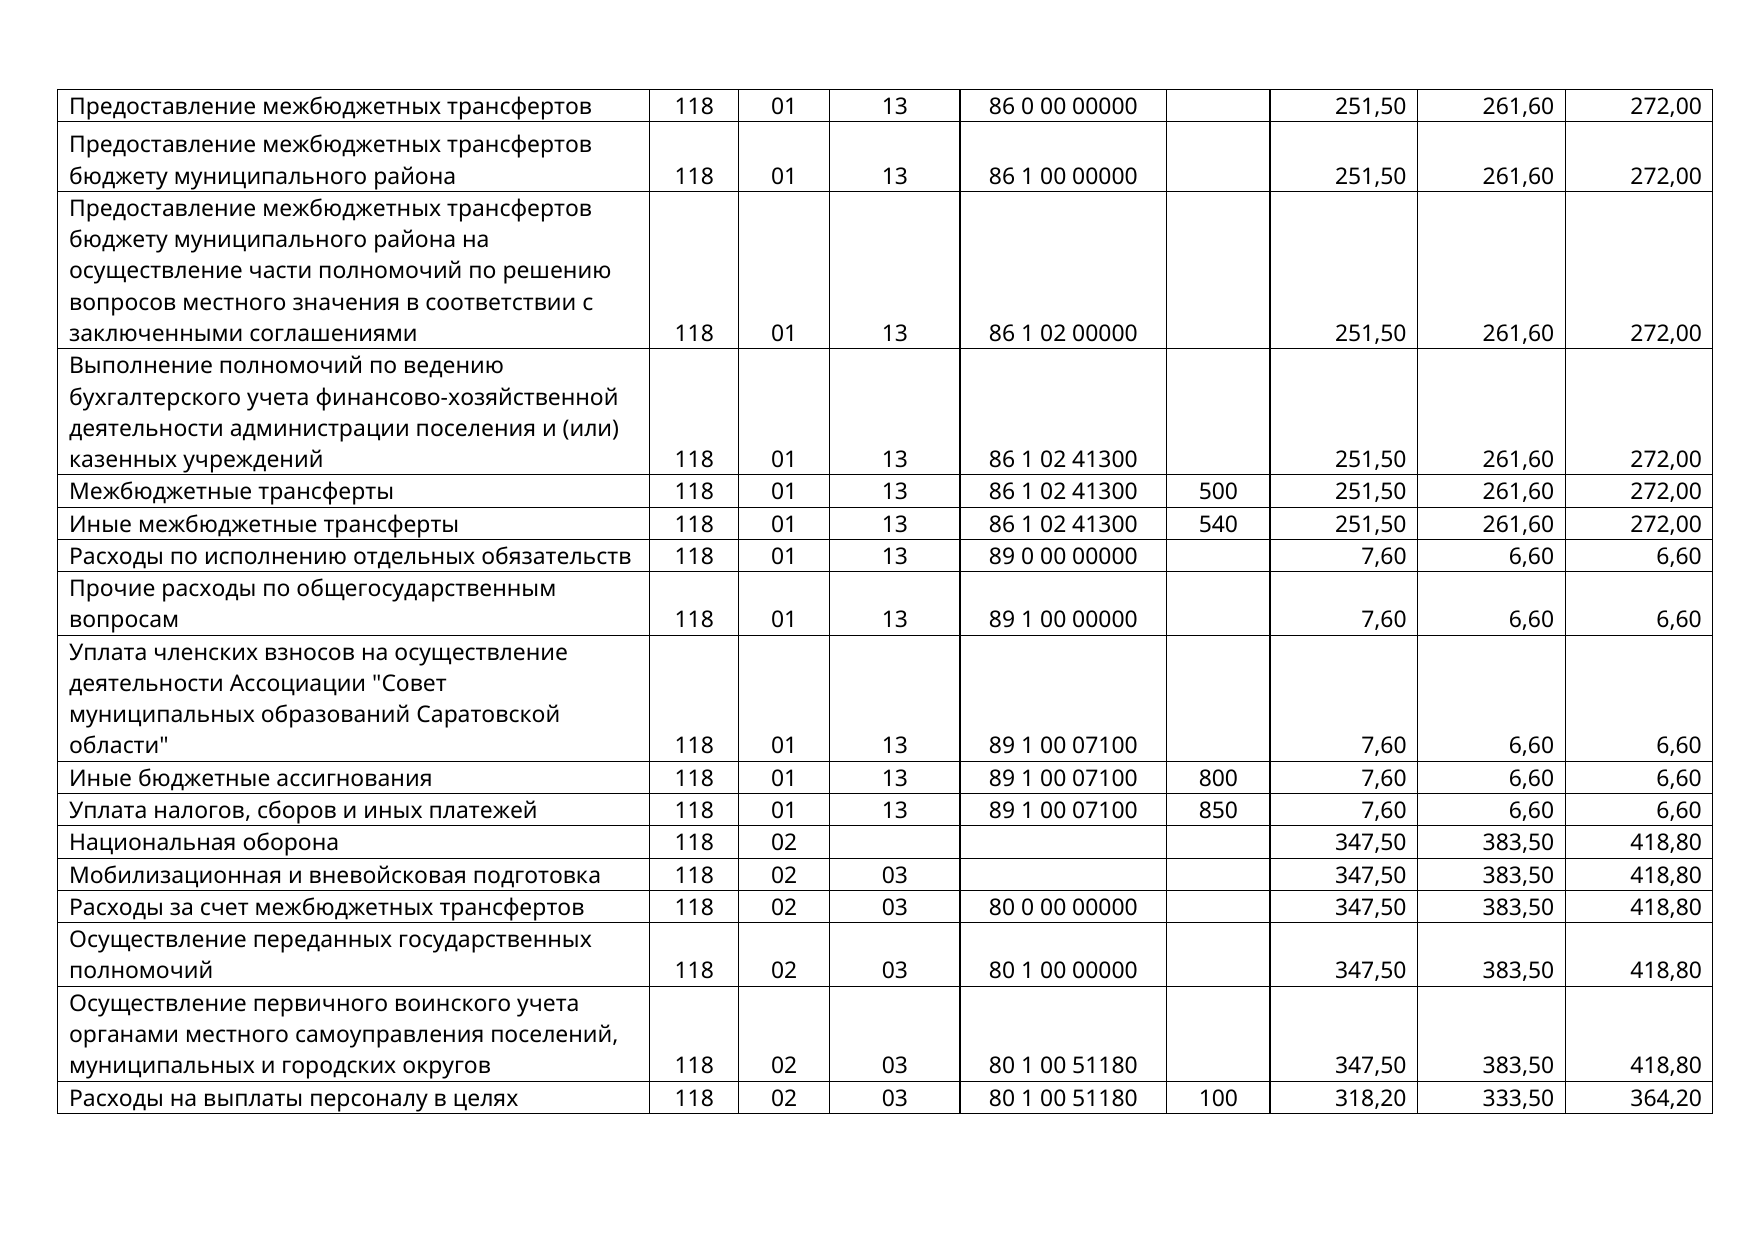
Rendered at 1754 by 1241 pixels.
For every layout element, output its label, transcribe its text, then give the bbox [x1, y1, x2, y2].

table_cell 89 1 00 07100 [961, 794, 1166, 825]
table_cell 01 [739, 794, 829, 825]
table_cell Иные межбюджетные трансферты [58, 508, 649, 539]
table_cell 118 [650, 192, 738, 348]
table_cell 100 [1167, 1082, 1269, 1113]
table_cell [1167, 90, 1269, 121]
table_cell 272,00 [1566, 192, 1712, 348]
table_cell 383,50 [1418, 923, 1565, 986]
table_cell 86 1 02 41300 [961, 475, 1166, 507]
table_cell 272,00 [1566, 122, 1712, 191]
table_cell 251,50 [1271, 475, 1417, 507]
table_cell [58, 1082, 649, 1113]
table_cell 383,50 [1418, 859, 1565, 890]
table_cell 02 [739, 891, 829, 922]
table_cell Осуществление первичного воинского учета органами местного самоуправления поселений, муниципальных и городских округов [58, 987, 649, 1081]
table_cell 272,00 [1566, 475, 1712, 507]
table_cell 01 [739, 122, 829, 191]
table_cell 800 [1167, 762, 1269, 793]
table_cell 261,60 [1418, 508, 1565, 539]
table_cell 01 [739, 192, 829, 348]
table_cell 118 [650, 122, 738, 191]
table_cell 80 0 00 00000 [961, 891, 1166, 922]
table_cell 02 [739, 826, 829, 858]
table_cell 13 [830, 122, 959, 191]
table_cell 13 [830, 349, 959, 474]
table_cell 13 [830, 475, 959, 507]
table_cell 7,60 [1271, 762, 1417, 793]
table_cell 80 1 00 51180 [961, 987, 1166, 1081]
table_cell Иные бюджетные ассигнования [58, 762, 649, 793]
table_cell 540 [1167, 508, 1269, 539]
table_cell 01 [739, 762, 829, 793]
table_cell 251,50 [1271, 349, 1417, 474]
table_cell 01 [739, 540, 829, 571]
table_cell 118 [650, 762, 738, 793]
table_cell 01 [739, 508, 829, 539]
table_cell 118 [650, 572, 738, 635]
table_cell Предоставление межбюджетных трансфертов [58, 90, 649, 121]
table_cell 118 [650, 891, 738, 922]
table_cell 86 1 02 00000 [961, 192, 1166, 348]
table_cell 383,50 [1418, 891, 1565, 922]
table_cell 6,60 [1418, 762, 1565, 793]
table_cell Уплата налогов, сборов и иных платежей [58, 794, 649, 825]
table_cell Выполнение полномочий по ведению бухгалтерского учета финансово-хозяйственной деятельности администрации поселения и (или) казенных учреждений [58, 349, 649, 474]
table_cell 6,60 [1566, 540, 1712, 571]
table_cell [1167, 122, 1269, 191]
table_cell 02 [739, 859, 829, 890]
table_cell 118 [650, 794, 738, 825]
table_cell 118 [650, 987, 738, 1081]
table_cell [961, 826, 1166, 858]
table_cell 01 [739, 572, 829, 635]
table_cell 01 [739, 475, 829, 507]
table_cell 03 [830, 987, 959, 1081]
table_cell 03 [830, 859, 959, 890]
table_cell 418,80 [1566, 826, 1712, 858]
table_cell Прочие расходы по общегосударственным вопросам [58, 572, 649, 635]
table_cell 6,60 [1418, 794, 1565, 825]
table_cell 6,60 [1418, 636, 1565, 761]
table_cell 6,60 [1566, 794, 1712, 825]
table_cell 89 1 00 07100 [961, 762, 1166, 793]
table_cell Расходы за счет межбюджетных трансфертов [58, 891, 649, 922]
table_cell 01 [739, 349, 829, 474]
table_cell 86 1 00 00000 [961, 122, 1166, 191]
table_cell 118 [650, 90, 738, 121]
table_cell 118 [650, 859, 738, 890]
table_cell 364,20 [1566, 1082, 1712, 1113]
table_cell 118 [650, 1082, 738, 1113]
table_cell 418,80 [1566, 859, 1712, 890]
table_cell 7,60 [1271, 572, 1417, 635]
table_cell 347,50 [1271, 859, 1417, 890]
table_cell 89 1 00 07100 [961, 636, 1166, 761]
table_cell [1167, 349, 1269, 474]
table_cell 118 [650, 508, 738, 539]
table_cell 6,60 [1566, 762, 1712, 793]
table_cell 01 [739, 636, 829, 761]
table_cell 89 0 00 00000 [961, 540, 1166, 571]
table_cell 02 [739, 1082, 829, 1113]
table_cell 80 1 00 00000 [961, 923, 1166, 986]
table_cell [830, 826, 959, 858]
table_cell 261,60 [1418, 192, 1565, 348]
table_cell [1167, 859, 1269, 890]
table_cell 03 [830, 1082, 959, 1113]
table_cell 86 1 02 41300 [961, 508, 1166, 539]
table_cell 251,50 [1271, 508, 1417, 539]
table_cell 6,60 [1418, 572, 1565, 635]
table_cell [1167, 572, 1269, 635]
table_cell 272,00 [1566, 90, 1712, 121]
table_cell 850 [1167, 794, 1269, 825]
table_cell 251,50 [1271, 122, 1417, 191]
table_cell [961, 859, 1166, 890]
table_cell 13 [830, 572, 959, 635]
table_cell [1167, 192, 1269, 348]
table_cell 261,60 [1418, 122, 1565, 191]
table_cell 86 0 00 00000 [961, 90, 1166, 121]
table_cell 86 1 02 41300 [961, 349, 1166, 474]
table_cell 118 [650, 826, 738, 858]
table_cell 251,50 [1271, 192, 1417, 348]
table_cell Расходы по исполнению отдельных обязательств [58, 540, 649, 571]
table_cell 347,50 [1271, 891, 1417, 922]
table_cell 7,60 [1271, 794, 1417, 825]
table_cell 118 [650, 475, 738, 507]
table_cell 02 [739, 923, 829, 986]
table_cell [1167, 987, 1269, 1081]
table_cell 6,60 [1418, 540, 1565, 571]
table_cell 261,60 [1418, 475, 1565, 507]
table_cell 118 [650, 636, 738, 761]
table_cell 13 [830, 192, 959, 348]
table_cell Предоставление межбюджетных трансфертов бюджету муниципального района [58, 122, 649, 191]
table_cell 7,60 [1271, 540, 1417, 571]
table_cell 6,60 [1566, 636, 1712, 761]
table_cell 80 1 00 51180 [961, 1082, 1166, 1113]
table_cell 418,80 [1566, 891, 1712, 922]
table_cell 118 [650, 923, 738, 986]
table_cell [1167, 540, 1269, 571]
table_cell 118 [650, 540, 738, 571]
table_cell 03 [830, 891, 959, 922]
table_cell 347,50 [1271, 826, 1417, 858]
table_cell Уплата членских взносов на осуществление деятельности Ассоциации "Совет муниципальных образований Саратовской области" [58, 636, 649, 761]
table_cell [1167, 826, 1269, 858]
table_cell 418,80 [1566, 987, 1712, 1081]
table_cell 89 1 00 00000 [961, 572, 1166, 635]
table_cell 383,50 [1418, 826, 1565, 858]
table_cell Осуществление переданных государственных полномочий [58, 923, 649, 986]
table_cell 272,00 [1566, 508, 1712, 539]
table_cell 261,60 [1418, 349, 1565, 474]
table_cell Межбюджетные трансферты [58, 475, 649, 507]
table_cell 333,50 [1418, 1082, 1565, 1113]
table_cell [1167, 891, 1269, 922]
table_cell 7,60 [1271, 636, 1417, 761]
table_cell [1167, 636, 1269, 761]
table_cell 383,50 [1418, 987, 1565, 1081]
table_cell 01 [739, 90, 829, 121]
table_cell 318,20 [1271, 1082, 1417, 1113]
table_cell 272,00 [1566, 349, 1712, 474]
table_cell 13 [830, 508, 959, 539]
table_cell 13 [830, 540, 959, 571]
table_cell 03 [830, 923, 959, 986]
table_cell 13 [830, 90, 959, 121]
table_cell 6,60 [1566, 572, 1712, 635]
table_cell 418,80 [1566, 923, 1712, 986]
table_cell 13 [830, 762, 959, 793]
table_cell 118 [650, 349, 738, 474]
table_cell 251,50 [1271, 90, 1417, 121]
table_cell 261,60 [1418, 90, 1565, 121]
table_cell Мобилизационная и вневойсковая подготовка [58, 859, 649, 890]
table_cell 13 [830, 636, 959, 761]
table_cell 13 [830, 794, 959, 825]
table_cell Предоставление межбюджетных трансфертов бюджету муниципального района на осуществление части полномочий по решению вопросов местного значения в соответствии с заключенными соглашениями [58, 192, 649, 348]
table_cell [1167, 923, 1269, 986]
table_cell Национальная оборона [58, 826, 649, 858]
table_cell 02 [739, 987, 829, 1081]
table_cell 500 [1167, 475, 1269, 507]
table_cell 347,50 [1271, 923, 1417, 986]
table_cell 347,50 [1271, 987, 1417, 1081]
